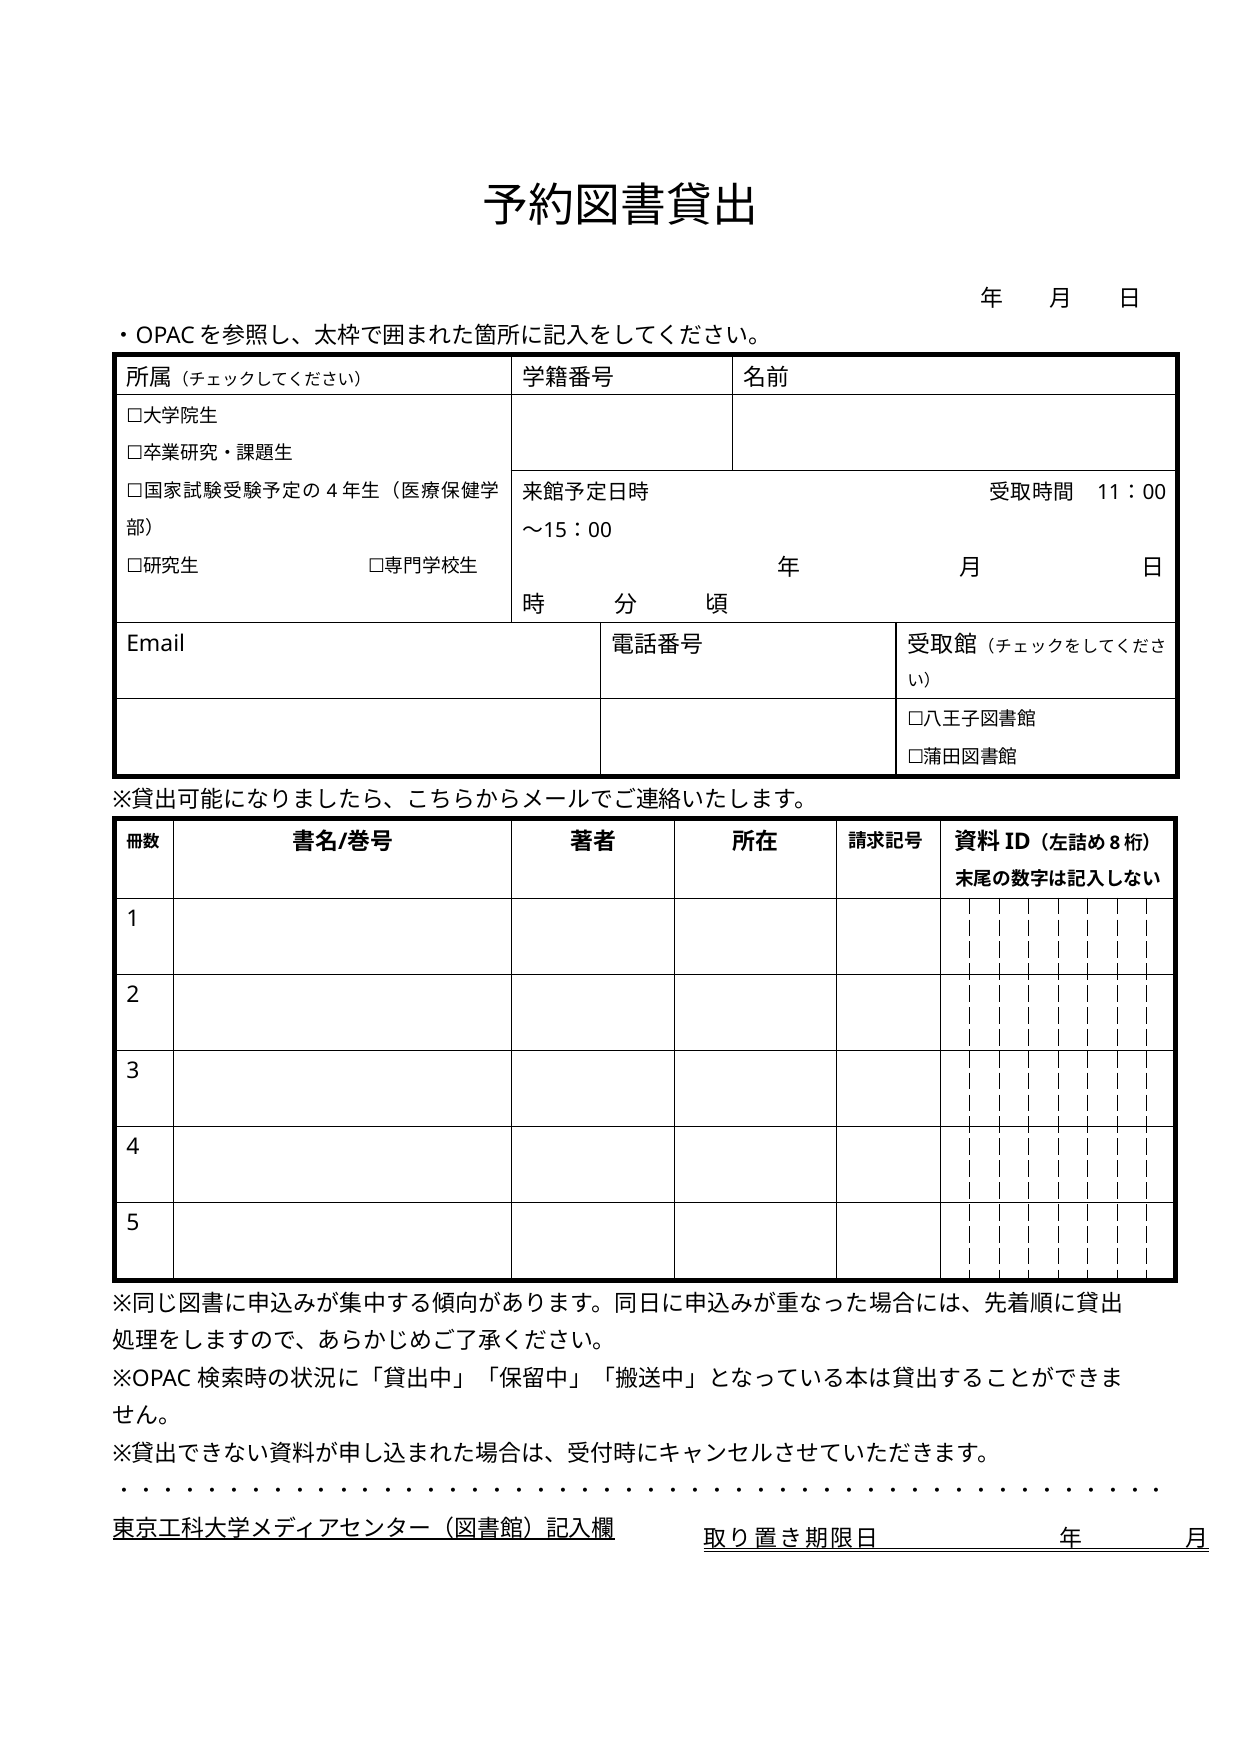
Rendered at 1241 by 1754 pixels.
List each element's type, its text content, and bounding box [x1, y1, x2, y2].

table_cell [1029, 975, 1058, 1050]
table_cell [733, 395, 1175, 470]
table_cell [1117, 1127, 1147, 1202]
table_cell [1058, 975, 1088, 1050]
table_cell [941, 1051, 970, 1126]
table_cell [174, 899, 511, 974]
table_header 著者 [512, 821, 674, 898]
text ※OPAC 検索時の状況に「貸出中」「保留中」「搬送中」となっている本は貸出することができません。 [112, 1358, 1128, 1433]
table_header 請求記号 [837, 821, 940, 898]
table_cell [174, 1127, 511, 1202]
table_cell Email [117, 623, 600, 698]
table_header 冊数 [117, 821, 173, 898]
text ※貸出できない資料が申し込まれた場合は、受付時にキャンセルさせていただきます。 [112, 1433, 1128, 1466]
table_cell [837, 975, 940, 1050]
text ・OPACを参照し、太枠で囲まれた箇所に記入をしてください。 [112, 314, 1128, 352]
table_cell [837, 1127, 940, 1202]
table_cell 5 [117, 1203, 173, 1278]
table_cell [999, 899, 1029, 974]
table_cell [117, 699, 600, 774]
table_cell [941, 1203, 970, 1278]
table_cell 八王子図書館 蒲田図書館 [897, 699, 1175, 774]
table_cell [837, 1203, 940, 1278]
table_cell 3 [117, 1051, 173, 1126]
table_cell 1 [117, 899, 173, 974]
table_cell [174, 1051, 511, 1126]
table_cell [512, 395, 732, 470]
table_cell [512, 1127, 674, 1202]
table_cell [174, 975, 511, 1050]
text ※同じ図書に申込みが集中する傾向があります。同日に申込みが重なった場合には、先着順に貸出処理をしますので、あらかじめご了承ください。 [112, 1283, 1128, 1358]
table_cell [512, 1051, 674, 1126]
table_cell [512, 1203, 674, 1278]
table_cell 4 [117, 1127, 173, 1202]
table_header 資料ID（左詰め8桁） 末尾の数字は記入しない [941, 821, 1173, 898]
table_cell [1058, 1051, 1088, 1126]
table_cell [1058, 899, 1088, 974]
table_cell [1029, 1051, 1058, 1126]
table_cell [970, 1127, 999, 1202]
table_cell [174, 1203, 511, 1278]
text 東京工科大学メディアセンター（図書館）記入欄 [112, 1508, 1128, 1545]
table_cell [601, 699, 895, 774]
table_cell [1147, 899, 1173, 974]
table_cell [970, 975, 999, 1050]
table_cell [1147, 1051, 1173, 1126]
table_cell 受取館（チェックをしてください） [897, 623, 1175, 698]
table_cell [999, 1051, 1029, 1126]
table_cell [1029, 899, 1058, 974]
table_cell [1088, 975, 1117, 1050]
table_cell [1029, 1203, 1058, 1278]
table_cell [1147, 975, 1173, 1050]
table_cell [1117, 1051, 1147, 1126]
table_cell [1058, 1203, 1088, 1278]
table_cell [999, 1127, 1029, 1202]
table_cell 来館予定日時 受取時間 11：00～15：00 年 月 日 時 分 頃 [512, 471, 1175, 622]
table_cell [999, 1203, 1029, 1278]
table_header 所属（チェックしてください） [117, 357, 511, 394]
table_cell [512, 975, 674, 1050]
table_cell [1088, 1203, 1117, 1278]
table_cell [970, 899, 999, 974]
table_cell 大学院生 卒業研究・課題生 国家試験受験予定の4年生（医療保健学部） 研究生 専門学校生 [117, 395, 511, 622]
table_cell [675, 1203, 836, 1278]
table_cell [970, 1051, 999, 1126]
table_header 書名/巻号 [174, 821, 511, 898]
text 予約図書貸出 [112, 164, 1128, 239]
table_cell [512, 899, 674, 974]
table_header 学籍番号 [512, 357, 732, 394]
table_cell [675, 899, 836, 974]
table_cell [999, 975, 1029, 1050]
table_cell [1117, 1203, 1147, 1278]
table_cell [941, 899, 970, 974]
table_cell [1058, 1127, 1088, 1202]
table_cell [1147, 1203, 1173, 1278]
table_cell [1088, 899, 1117, 974]
table_cell [1117, 899, 1147, 974]
table_cell [1029, 1127, 1058, 1202]
table_header 名前 [733, 357, 1175, 394]
table_header 所在 [675, 821, 836, 898]
table_cell [675, 1051, 836, 1126]
text ※貸出可能になりましたら、こちらからメールでご連絡いたします。 [112, 779, 1128, 816]
table_cell [837, 1051, 940, 1126]
table_cell [1088, 1127, 1117, 1202]
table_cell [1117, 975, 1147, 1050]
table_cell [675, 1127, 836, 1202]
table_cell [675, 975, 836, 1050]
table_cell 電話番号 [601, 623, 895, 698]
table_cell [1147, 1127, 1173, 1202]
table_cell 2 [117, 975, 173, 1050]
table_cell [837, 899, 940, 974]
table_cell [970, 1203, 999, 1278]
table_cell [941, 975, 970, 1050]
table_cell [1088, 1051, 1117, 1126]
table_cell [941, 1127, 970, 1202]
